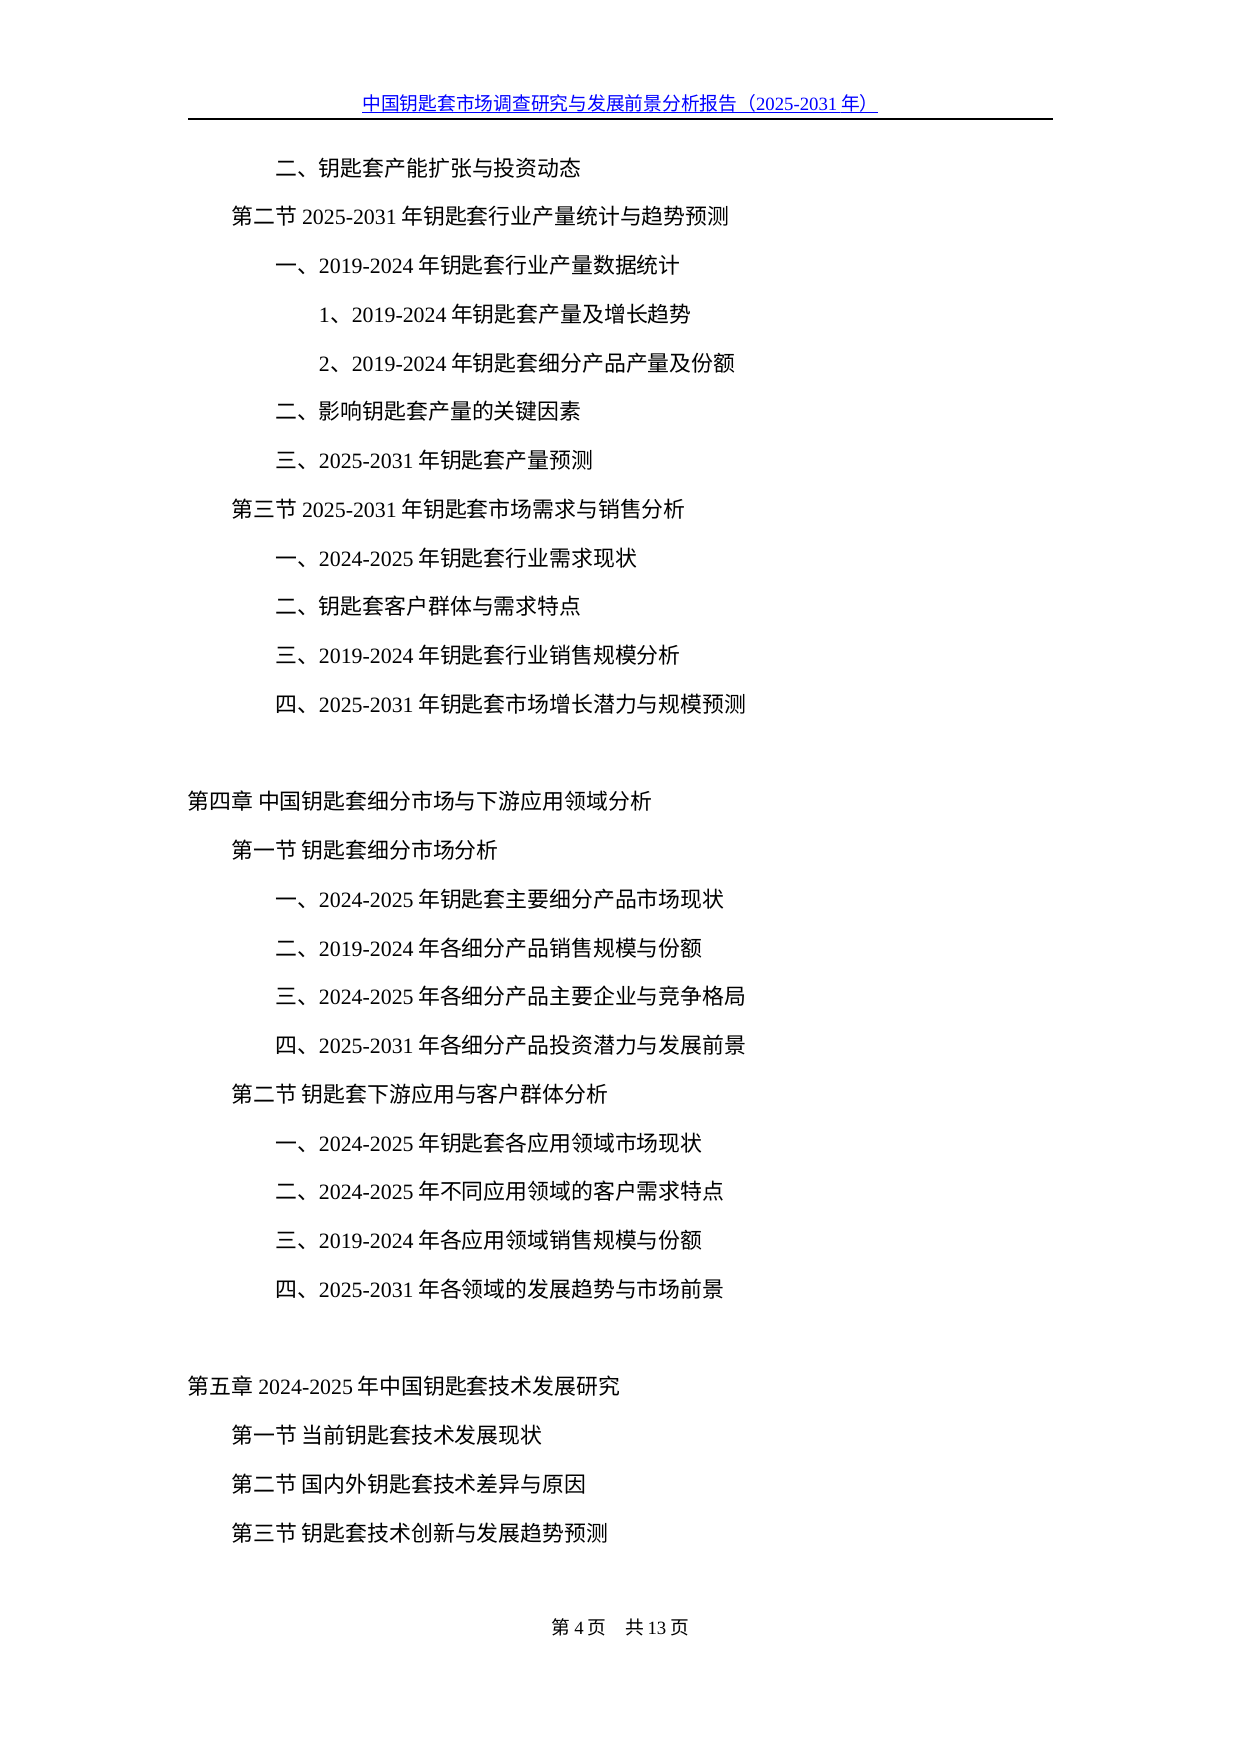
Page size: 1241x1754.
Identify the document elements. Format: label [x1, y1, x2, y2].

text [187, 150, 1053, 1548]
